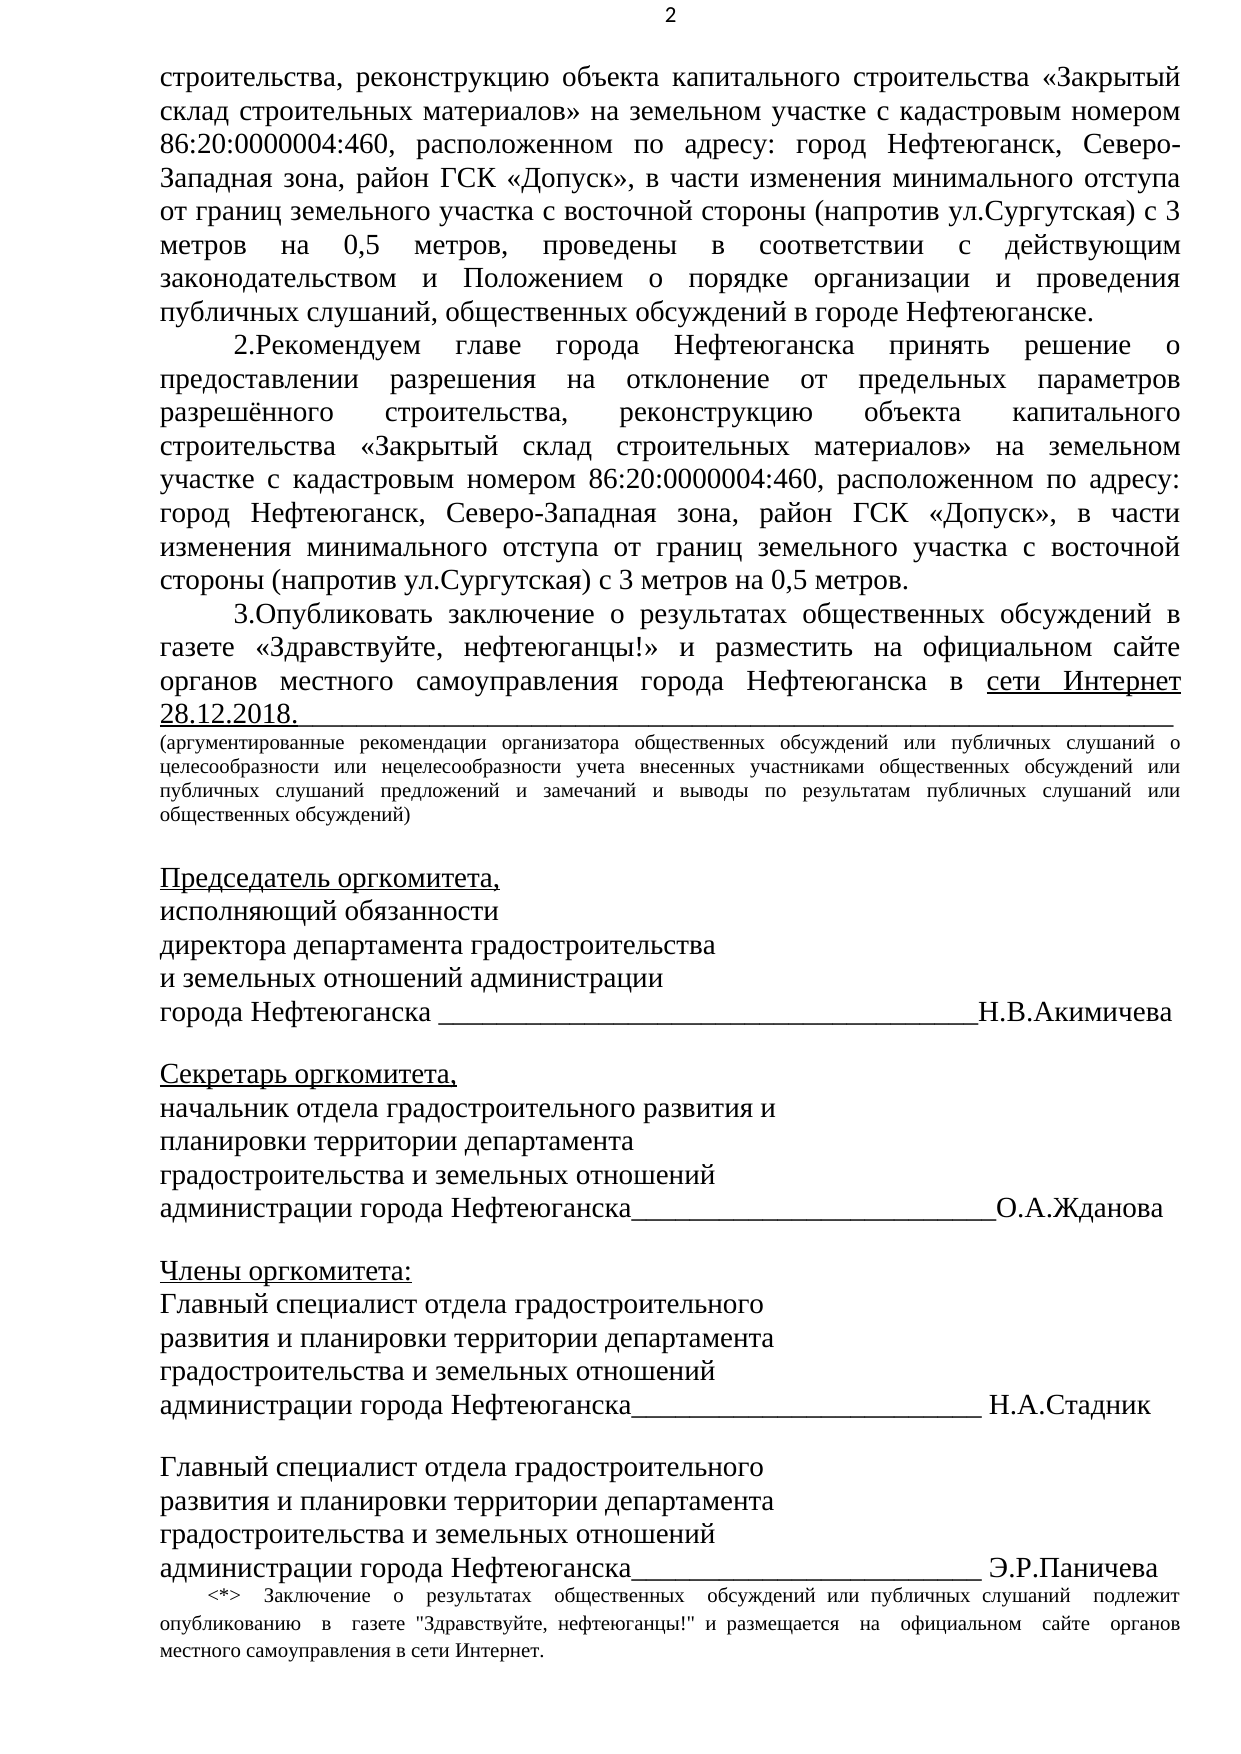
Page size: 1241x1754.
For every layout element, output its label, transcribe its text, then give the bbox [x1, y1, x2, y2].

text 2.Рекомендуем главе города Нефтеюганска принять решение о предоставлении разрешения на отклонение от предельных параметров разрешённого строительства, реконструкцию объекта капитального строительства «Закрытый склад строительных материалов» на земельном участке с кадастровым номером 86:20:0000004:460, расположенном по адресу: город Нефтеюганск, Северо-Западная зона, район ГСК «Допуск», в части изменения минимального отступа от границ земельного участка с восточной стороны (напротив ул.Сургутская) с 3 метров на 0,5 метров. [159, 327, 1181, 596]
text директора департамента градостроительства [159, 927, 1181, 960]
text градостроительства и земельных отношений [159, 1353, 1181, 1387]
text исполняющий обязанности [159, 893, 1181, 927]
text планировки территории департамента [159, 1123, 1181, 1157]
text Председатель оргкомитета, [159, 860, 1181, 893]
text градостроительства и земельных отношений [159, 1516, 1181, 1550]
text (аргументированные рекомендации организатора общественных обсуждений или публичных слушаний о целесообразности или нецелесообразности учета внесенных участниками общественных обсуждений или публичных слушаний предложений и замечаний и выводы по результатам публичных слушаний или общественных обсуждений) [159, 730, 1181, 826]
text Секретарь оргкомитета, [159, 1056, 1181, 1090]
text администрации города Нефтеюганска________________________ Н.А.Стадник [159, 1387, 1181, 1420]
text Главный специалист отдела градостроительного [159, 1286, 1181, 1320]
text администрации города Нефтеюганска________________________ Э.Р.Паничева [159, 1550, 1181, 1583]
text начальник отдела градостроительного развития и [159, 1090, 1181, 1123]
text Главный специалист отдела градостроительного [159, 1449, 1181, 1483]
text градостроительства и земельных отношений [159, 1157, 1181, 1190]
text администрации города Нефтеюганска_________________________О.А.Жданова [159, 1190, 1181, 1224]
text города Нефтеюганска _____________________________________Н.В.Акимичева [159, 994, 1181, 1027]
text развития и планировки территории департамента [159, 1483, 1181, 1516]
text 3.Опубликовать заключение о результатах общественных обсуждений в газете «Здравствуйте, нефтеюганцы!» и разместить на официальном сайте органов местного самоуправления города Нефтеюганска в сети Интернет 28.12.2018.____________________________________________________________ [159, 596, 1181, 730]
text <*> Заключение о результатах общественных обсуждений или публичных слушаний подлежит опубликованию в газете "Здравствуйте, нефтеюганцы!" и размещается на официальном сайте органов местного самоуправления в сети Интернет. [159, 1583, 1181, 1662]
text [159, 59, 1181, 327]
text Члены оргкомитета: [159, 1253, 1181, 1286]
text развития и планировки территории департамента [159, 1320, 1181, 1353]
text и земельных отношений администрации [159, 960, 1181, 994]
